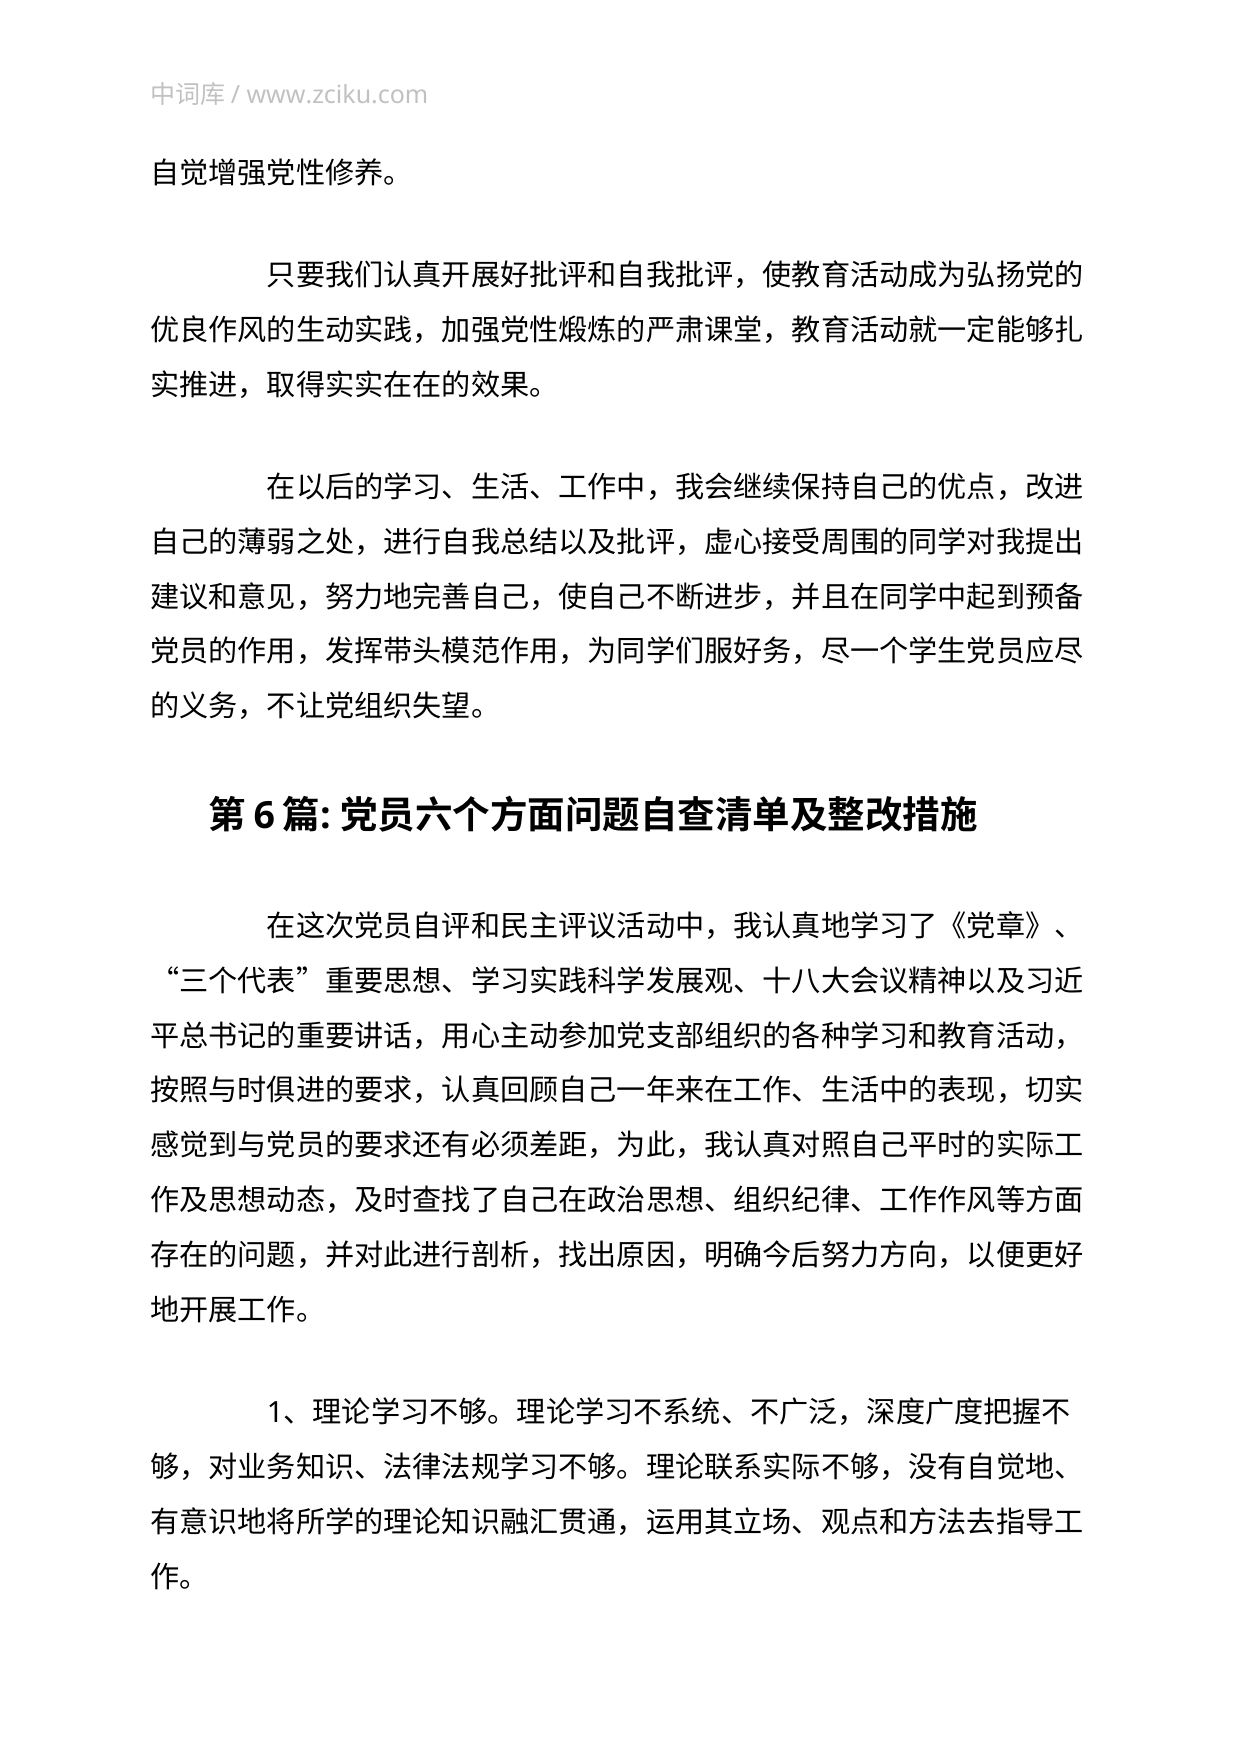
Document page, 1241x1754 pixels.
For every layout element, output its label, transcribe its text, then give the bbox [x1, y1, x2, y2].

text 第6篇: 党员六个方面问题自查清单及整改措施 [150, 785, 1090, 839]
text 只要我们认真开展好批评和自我批评，使教育活动成为弘扬党的优良作风的生动实践，加强党性煅炼的严肃课堂，教育活动就一定能够扎实推进，取得实实在在的效果。 [150, 252, 1090, 404]
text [150, 150, 1090, 192]
text 1、理论学习不够。理论学习不系统、不广泛，深度广度把握不够，对业务知识、法律法规学习不够。理论联系实际不够，没有自觉地、有意识地将所学的理论知识融汇贯通，运用其立场、观点和方法去指导工作。 [150, 1388, 1090, 1595]
text 在这次党员自评和民主评议活动中，我认真地学习了《党章》、“三个代表”重要思想、学习实践科学发展观、十八大会议精神以及习近平总书记的重要讲话，用心主动参加党支部组织的各种学习和教育活动，按照与时俱进的要求，认真回顾自己一年来在工作、生活中的表现，切实感觉到与党员的要求还有必须差距，为此，我认真对照自己平时的实际工作及思想动态，及时查找了自己在政治思想、组织纪律、工作作风等方面存在的问题，并对此进行剖析，找出原因，明确今后努力方向，以便更好地开展工作。 [150, 902, 1090, 1329]
text 在以后的学习、生活、工作中，我会继续保持自己的优点，改进自己的薄弱之处，进行自我总结以及批评，虚心接受周围的同学对我提出建议和意见，努力地完善自己，使自己不断进步，并且在同学中起到预备党员的作用，发挥带头模范作用，为同学们服好务，尽一个学生党员应尽的义务，不让党组织失望。 [150, 463, 1090, 725]
